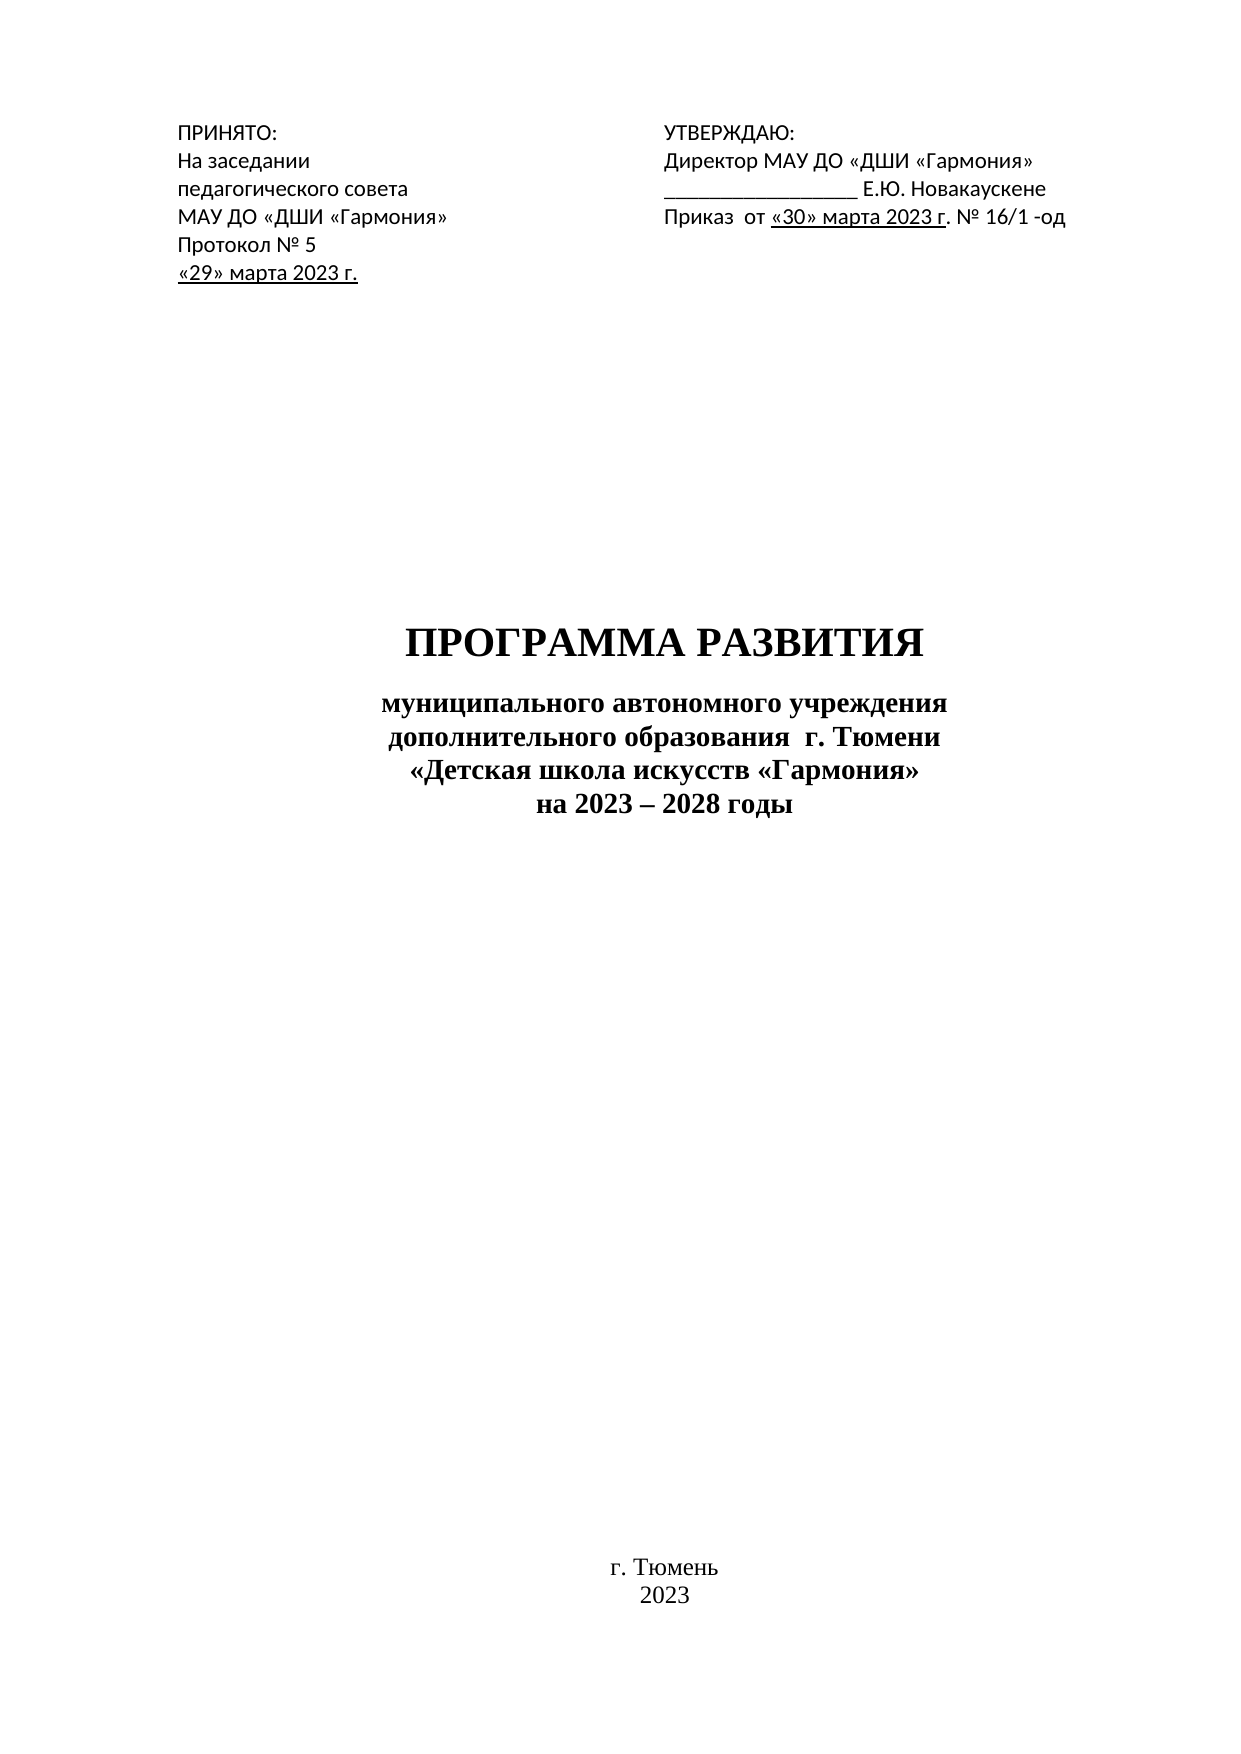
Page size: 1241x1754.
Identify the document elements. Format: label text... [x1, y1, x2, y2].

text на 2023 – 2028 годы [177, 786, 1152, 819]
table_header ПРИНЯТО: На заседании педагогического совета МАУ ДО «ДШИ «Гармония» Протокол № 5 «29» марта 2023 г. [166, 118, 653, 314]
text 2023 [177, 1581, 1152, 1609]
text г. Тюмень [177, 1552, 1152, 1581]
text ПРОГРАММА РАЗВИТИЯ [177, 617, 1152, 665]
text «Детская школа искусств «Гармония» [177, 752, 1152, 786]
text муниципального автономного учреждения [177, 685, 1152, 719]
table_header УТВЕРЖДАЮ: Директор МАУ ДО «ДШИ «Гармония» _________________ Е.Ю. Новакаускене Приказ от «30» марта 2023 г. № 16/1 -од [653, 118, 1139, 314]
text дополнительного образования г. Тюмени [177, 719, 1152, 752]
